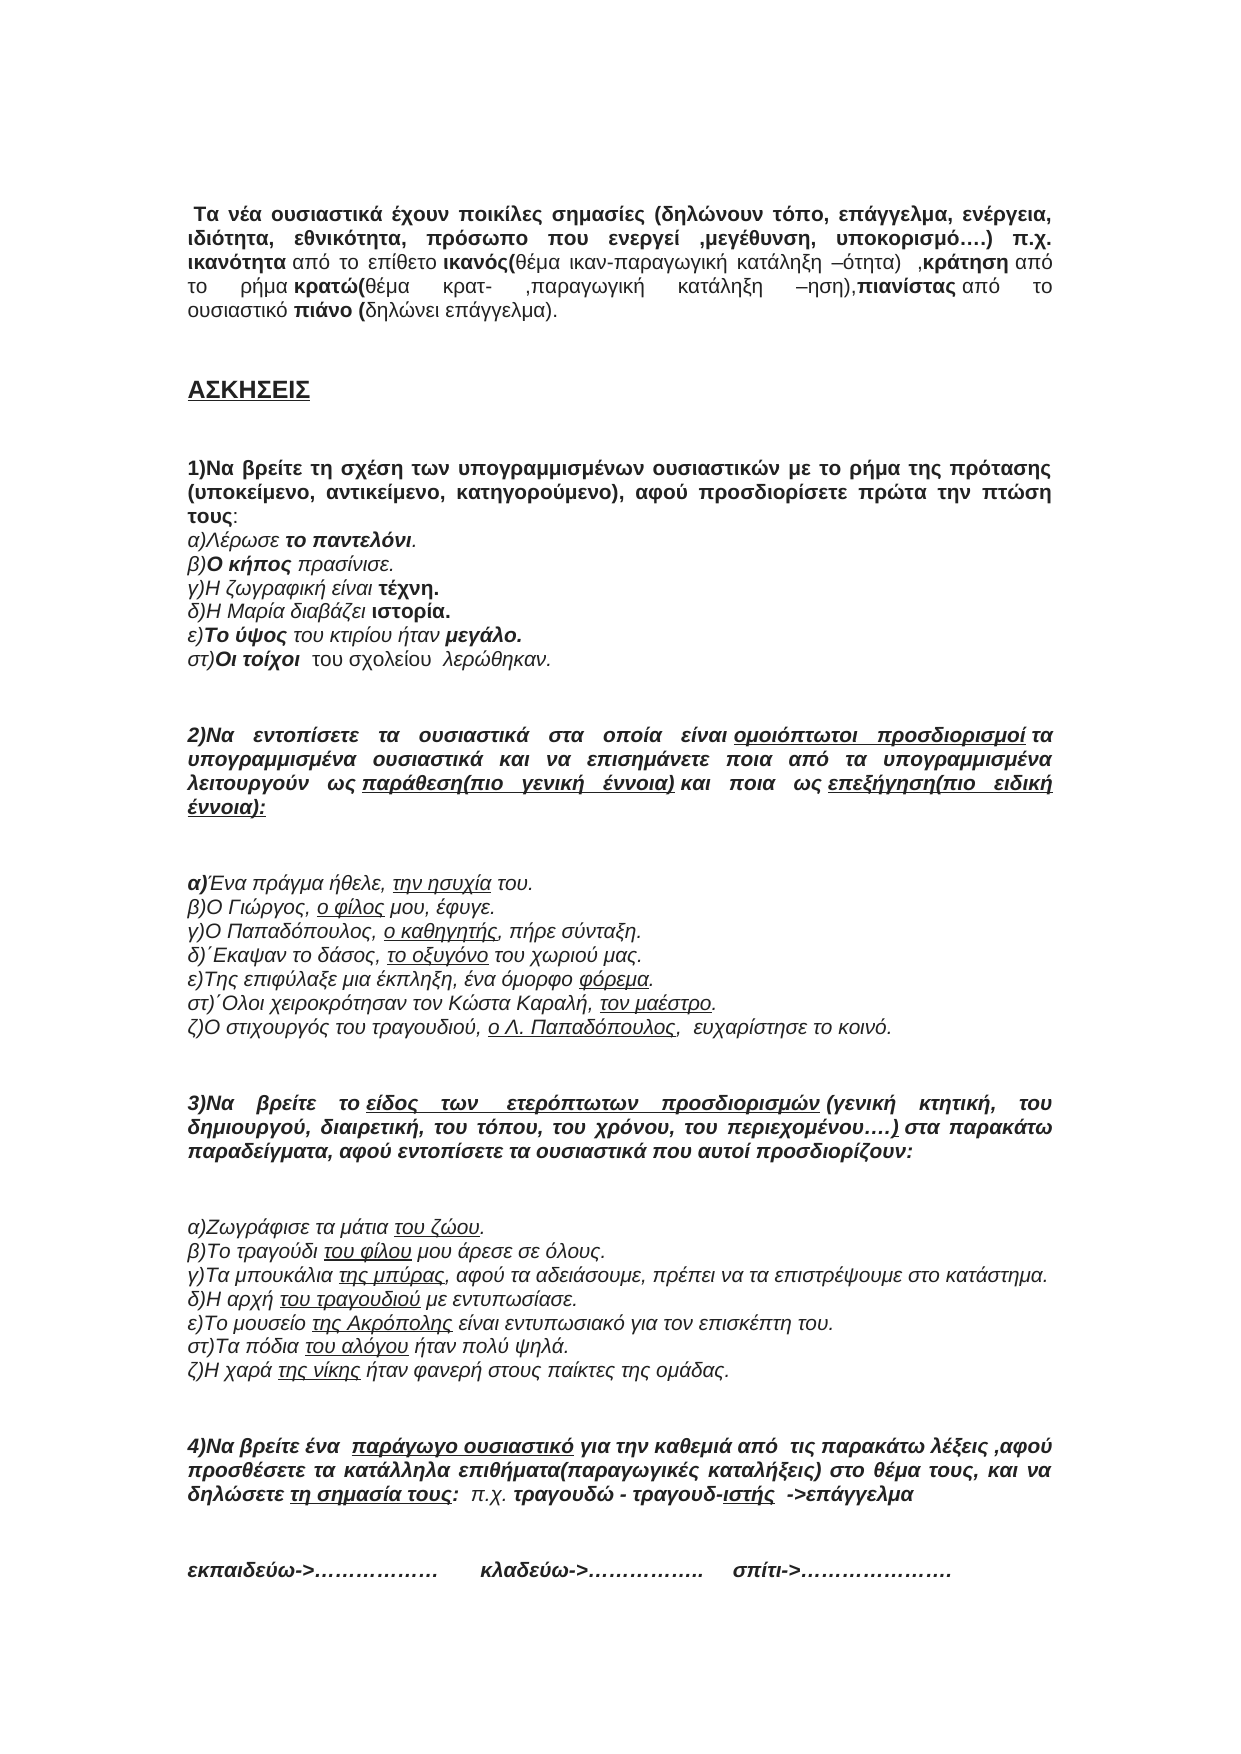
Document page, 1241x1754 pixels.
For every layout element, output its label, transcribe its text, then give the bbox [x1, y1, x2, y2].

text στ)΄Ολοι χειροκρότησαν τον Κώστα Καραλή, τον μαέστρο. [187, 991, 1053, 1015]
text ε)Το μουσείο της Ακρόπολης είναι εντυπωσιακό για τον επισκέπτη του. [187, 1310, 1053, 1334]
text γ)Ο Παπαδόπουλος, ο καθηγητής, πήρε σύνταξη. [187, 919, 1053, 943]
text γ)Τα μπουκάλια της μπύρας, αφού τα αδειάσουμε, πρέπει να τα επιστρέψουμε στο κατάστημα. [187, 1262, 1053, 1286]
text στ)Οι τοίχοι του σχολείου λερώθηκαν. [187, 647, 1053, 671]
text δ)΄Εκαψαν το δάσος, το οξυγόνο του χωριού μας. [187, 943, 1053, 967]
text ε)Το ύψος του κτιρίου ήταν μεγάλο. [187, 623, 1053, 647]
text 4)Να βρείτε ένα παράγωγο ουσιαστικό για την καθεμιά από τις παρακάτω λέξεις ,αφού προσθέσετε τα κατάλληλα επιθήματα(παραγωγικές καταλήξεις) στο θέμα τους, και να δηλώσετε τη σημασία τους: π.χ. τραγουδώ - τραγουδ-ιστής ->επάγγελμα [187, 1434, 1053, 1506]
text β)Το τραγούδι του φίλου μου άρεσε σε όλους. [187, 1238, 1053, 1262]
text 2)Να εντοπίσετε τα ουσιαστικά στα οποία είναι ομοιόπτωτοι προσδιορισμοί τα υπογραμμισμένα ουσιαστικά και να επισημάνετε ποια από τα υπογραμμισμένα λειτουργούν ως παράθεση(πιο γενική έννοια) και ποια ως επεξήγηση(πιο ειδική έννοια): [187, 723, 1053, 819]
text ε)Της επιφύλαξε μια έκπληξη, ένα όμορφο φόρεμα. [187, 967, 1053, 991]
text 1)Να βρείτε τη σχέση των υπογραμμισμένων ουσιαστικών με το ρήμα της πρότασης (υποκείμενο, αντικείμενο, κατηγορούμενο), αφού προσδιορίσετε πρώτα την πτώση τους: [187, 456, 1053, 527]
text α)Ένα πράγμα ήθελε, την ησυχία του. [187, 871, 1053, 895]
text ζ)Η χαρά της νίκης ήταν φανερή στους παίκτες της ομάδας. [187, 1358, 1053, 1382]
text Τα νέα ουσιαστικά έχουν ποικίλες σημασίες (δηλώνουν τόπο, επάγγελμα, ενέργεια, ιδιότητα, εθνικότητα, πρόσωπο που ενεργεί ,μεγέθυνση, υποκορισμό….) π.χ. ικανότητα από το επίθετο ικανός(θέμα ικαν-παραγωγική κατάληξη –ότητα) ,κράτηση από το ρήμα κρατώ(θέμα κρατ- ,παραγωγική κατάληξη –ηση),πιανίστας από το ουσιαστικό πιάνο (δηλώνει επάγγελμα). [187, 202, 1053, 322]
text α)Λέρωσε το παντελόνι. [187, 527, 1053, 551]
text α)Ζωγράφισε τα μάτια του ζώου. [187, 1214, 1053, 1238]
text εκπαιδεύω->……………… κλαδεύω->…………….. σπίτι->…………………. [187, 1558, 1053, 1582]
text ΑΣΚΗΣΕΙΣ [187, 375, 1053, 403]
text στ)Τα πόδια του αλόγου ήταν πολύ ψηλά. [187, 1334, 1053, 1358]
text δ)Η Μαρία διαβάζει ιστορία. [187, 599, 1053, 623]
text 3)Να βρείτε το είδος των ετερόπτωτων προσδιορισμών (γενική κτητική, του δημιουργού, διαιρετική, του τόπου, του χρόνου, του περιεχομένου….) στα παρακάτω παραδείγματα, αφού εντοπίσετε τα ουσιαστικά που αυτοί προσδιορίζουν: [187, 1091, 1053, 1162]
text δ)Η αρχή του τραγουδιού με εντυπωσίασε. [187, 1286, 1053, 1310]
text ζ)Ο στιχουργός του τραγουδιού, ο Λ. Παπαδόπουλος, ευχαρίστησε το κοινό. [187, 1015, 1053, 1039]
text β)Ο Γιώργος, ο φίλος μου, έφυγε. [187, 895, 1053, 919]
text β)Ο κήπος πρασίνισε. [187, 551, 1053, 575]
text γ)Η ζωγραφική είναι τέχνη. [187, 575, 1053, 599]
